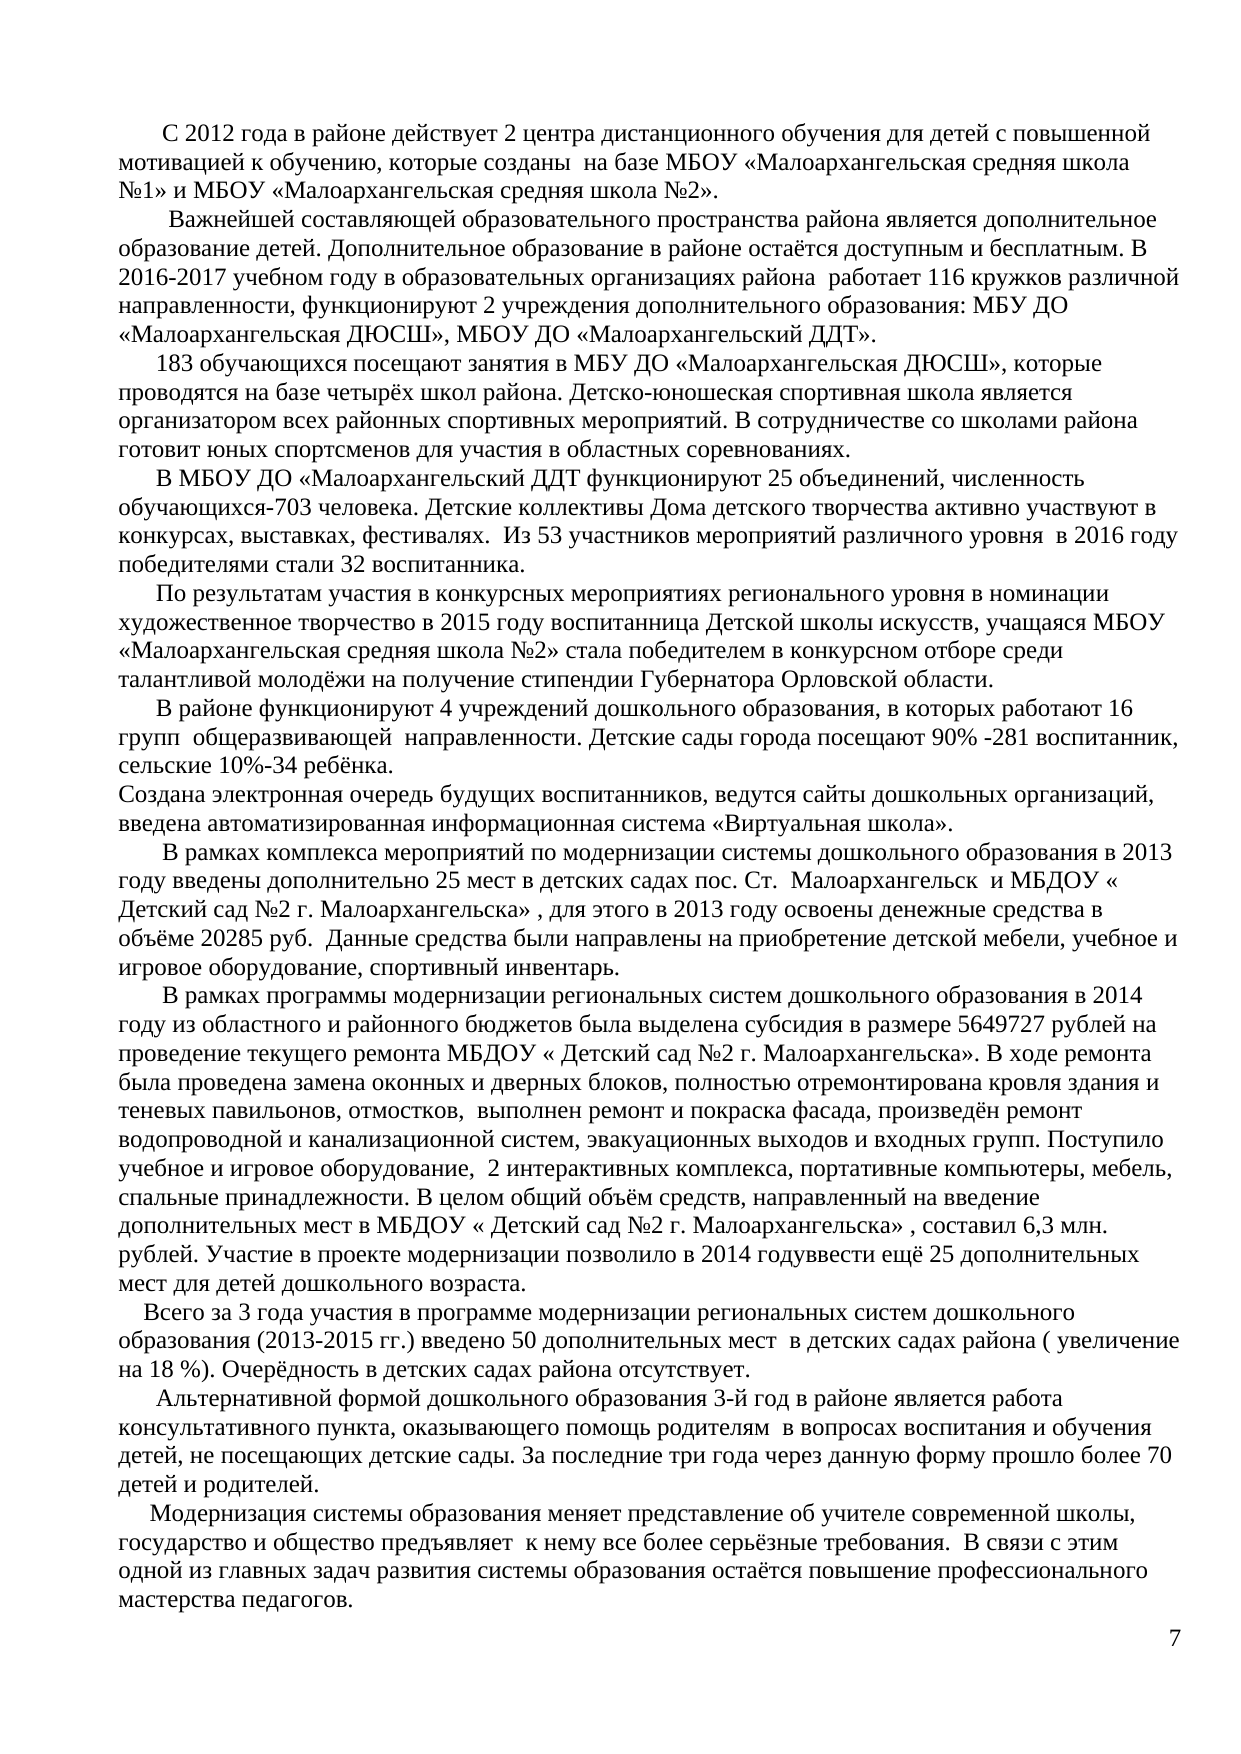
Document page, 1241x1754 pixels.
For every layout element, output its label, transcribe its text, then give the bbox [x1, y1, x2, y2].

text В рамках комплекса мероприятий по модернизации системы дошкольного образования в 2013 году введены дополнительно 25 мест в детских садах пос. Ст. Малоархангельск и МБДОУ « Детский сад №2 г. Малоархангельска» , для этого в 2013 году освоены денежные средства в объёме 20285 руб. Данные средства были направлены на приобретение детской мебели, учебное и игровое оборудование, спортивный инвентарь. [118, 837, 1181, 981]
text В рамках программы модернизации региональных систем дошкольного образования в 2014 году из областного и районного бюджетов была выделена субсидия в размере 5649727 рублей на проведение текущего ремонта МБДОУ « Детский сад №2 г. Малоархангельска». В ходе ремонта была проведена замена оконных и дверных блоков, полностью отремонтирована кровля здания и теневых павильонов, отмостков, выполнен ремонт и покраска фасада, произведён ремонт водопроводной и канализационной систем, эвакуационных выходов и входных групп. Поступило учебное и игровое оборудование, 2 интерактивных комплекса, портативные компьютеры, мебель, спальные принадлежности. В целом общий объём средств, направленный на введение дополнительных мест в МБДОУ « Детский сад №2 г. Малоархангельска» , составил 6,3 млн. рублей. Участие в проекте модернизации позволило в 2014 годуввести ещё 25 дополнительных мест для детей дошкольного возраста. [118, 981, 1181, 1297]
text Всего за 3 года участия в программе модернизации региональных систем дошкольного образования (2013-2015 гг.) введено 50 дополнительных мест в детских садах района ( увеличение на 18 %). Очерёдность в детских садах района отсутствует. [118, 1297, 1181, 1383]
text По результатам участия в конкурсных мероприятиях регионального уровня в номинации художественное творчество в 2015 году воспитанница Детской школы искусств, учащаяся МБОУ «Малоархангельская средняя школа №2» стала победителем в конкурсном отборе среди талантливой молодёжи на получение стипендии Губернатора Орловской области. [118, 578, 1181, 693]
text Создана электронная очередь будущих воспитанников, ведутся сайты дошкольных организаций, введена автоматизированная информационная система «Виртуальная школа». [118, 779, 1181, 837]
text Модернизация системы образования меняет представление об учителе современной школы, государство и общество предъявляет к нему все более серьёзные требования. В связи с этим одной из главных задач развития системы образования остаётся повышение профессионального мастерства педагогов. [118, 1498, 1181, 1613]
text Важнейшей составляющей образовательного пространства района является дополнительное образование детей. Дополнительное образование в районе остаётся доступным и бесплатным. В 2016-2017 учебном году в образовательных организациях района работает 116 кружков различной направленности, функционируют 2 учреждения дополнительного образования: МБУ ДО «Малоархангельская ДЮСШ», МБОУ ДО «Малоархангельский ДДТ». [118, 204, 1181, 348]
text В районе функционируют 4 учреждений дошкольного образования, в которых работают 16 групп общеразвивающей направленности. Детские сады города посещают 90% -281 воспитанник, сельские 10%-34 ребёнка. [118, 693, 1181, 779]
text В МБОУ ДО «Малоархангельский ДДТ функционируют 25 объединений, численность обучающихся-703 человека. Детские коллективы Дома детского творчества активно участвуют в конкурсах, выставках, фестивалях. Из 53 участников мероприятий различного уровня в 2016 году победителями стали 32 воспитанника. [118, 463, 1181, 578]
text Альтернативной формой дошкольного образования 3-й год в районе является работа консультативного пункта, оказывающего помощь родителям в вопросах воспитания и обучения детей, не посещающих детские сады. За последние три года через данную форму прошло более 70 детей и родителей. [118, 1383, 1181, 1498]
text 183 обучающихся посещают занятия в МБУ ДО «Малоархангельская ДЮСШ», которые проводятся на базе четырёх школ района. Детско-юношеская спортивная школа является организатором всех районных спортивных мероприятий. В сотрудничестве со школами района готовит юных спортсменов для участия в областных соревнованиях. [118, 348, 1181, 463]
text С 2012 года в районе действует 2 центра дистанционного обучения для детей с повышенной мотивацией к обучению, которые созданы на базе МБОУ «Малоархангельская средняя школа №1» и МБОУ «Малоархангельская средняя школа №2». [118, 118, 1181, 204]
